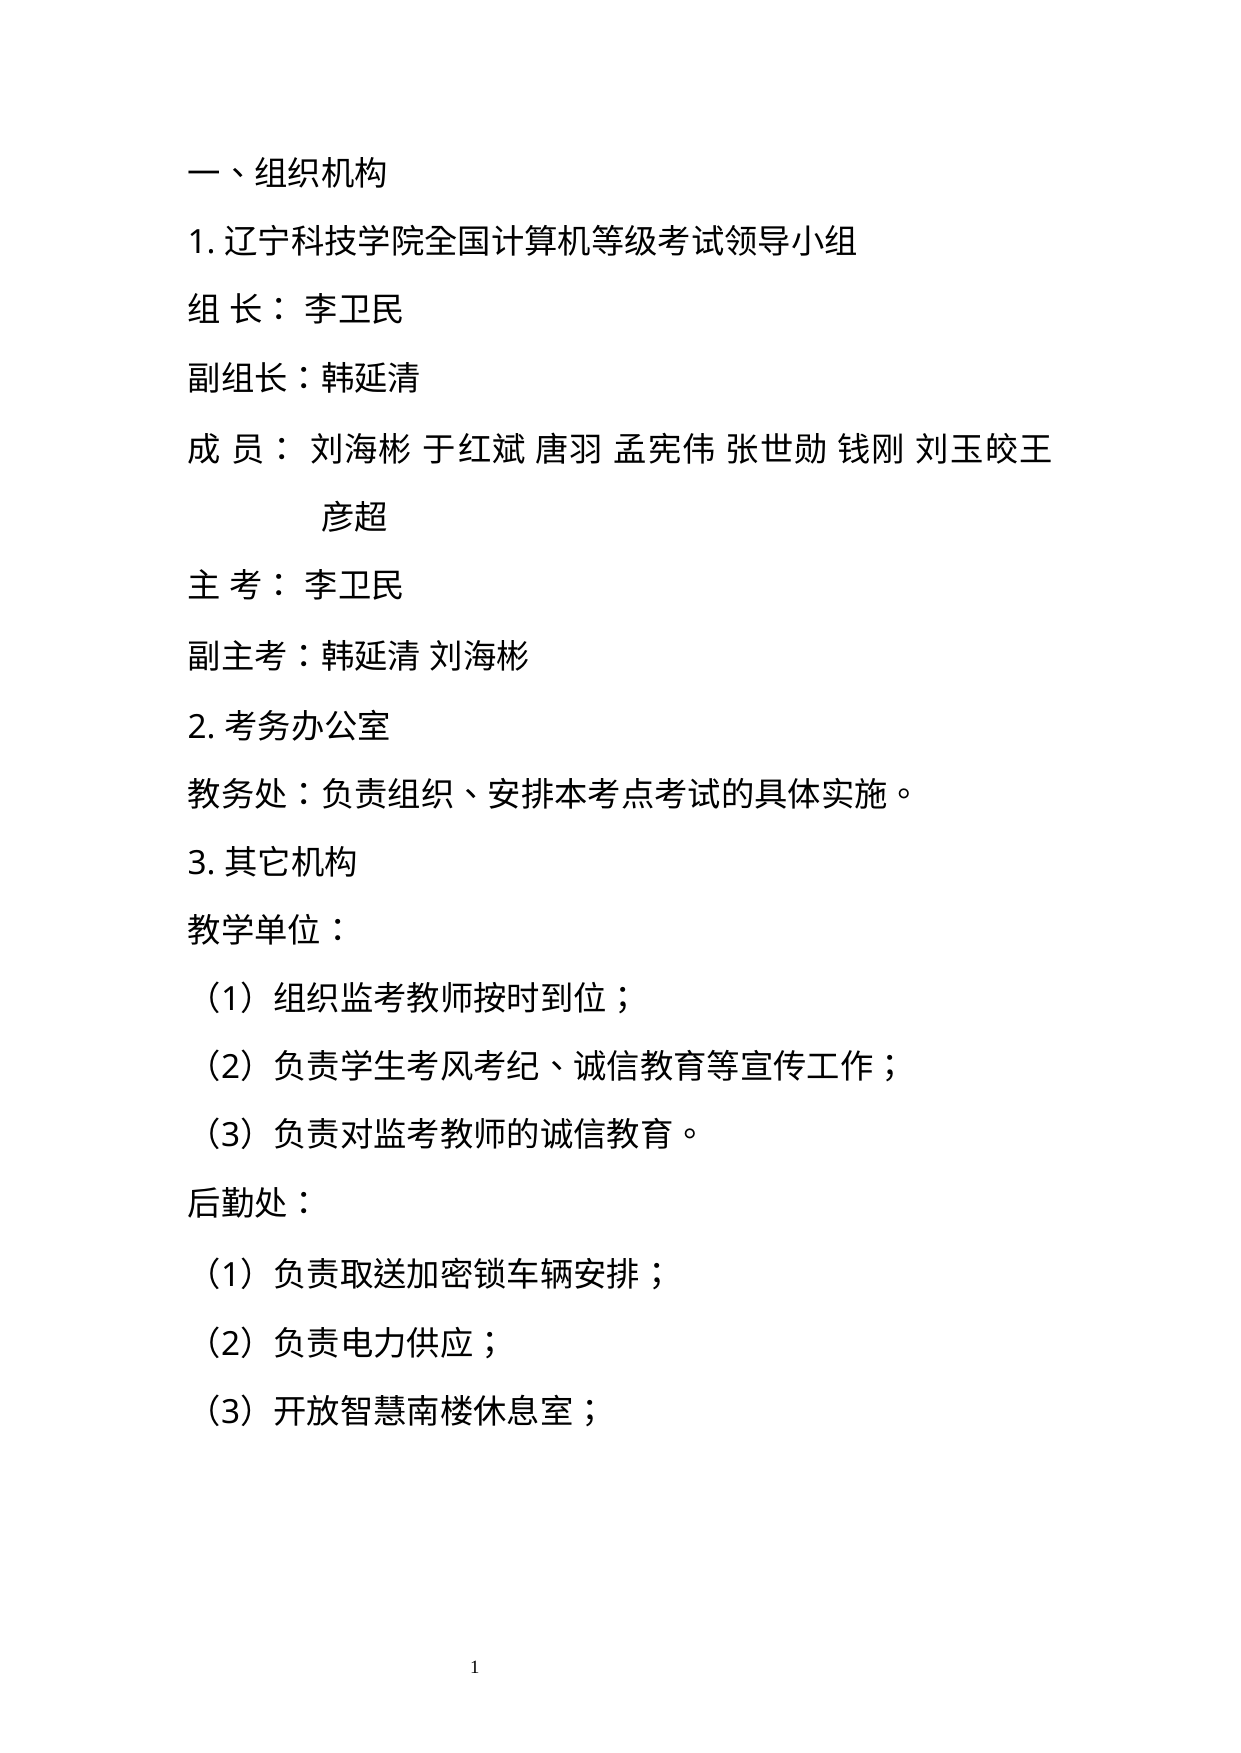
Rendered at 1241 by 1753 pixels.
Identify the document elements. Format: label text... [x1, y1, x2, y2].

text （3）开放智慧南楼休息室； [187, 1388, 1053, 1434]
text 教学单位： [187, 907, 1053, 952]
text （3）负责对监考教师的诚信教育。 [187, 1111, 1053, 1157]
text 成 员： 刘海彬 于红斌 唐羽 孟宪伟 张世勋 钱刚 刘玉皎王彦超 [187, 422, 1053, 539]
text 组 长： 李卫民 [187, 286, 1053, 332]
text 3. 其它机构 [187, 839, 1053, 884]
text 主 考： 李卫民 [187, 562, 1053, 607]
text 副主考：韩延清 刘海彬 [187, 630, 1053, 678]
text 2. 考务办公室 [187, 702, 1053, 748]
text （1）组织监考教师按时到位； [187, 975, 1053, 1020]
text 1. 辽宁科技学院全国计算机等级考试领导小组 [187, 218, 1053, 263]
text 教务处：负责组织、安排本考点考试的具体实施。 [187, 771, 1053, 816]
text 一、组织机构 [187, 150, 1053, 195]
text （2）负责电力供应； [187, 1320, 1053, 1366]
text 副组长：韩延清 [187, 354, 1053, 400]
text （1）负责取送加密锁车辆安排； [187, 1247, 1053, 1296]
text （2）负责学生考风考纪、诚信教育等宣传工作； [187, 1043, 1053, 1088]
text 后勤处： [187, 1179, 1053, 1225]
